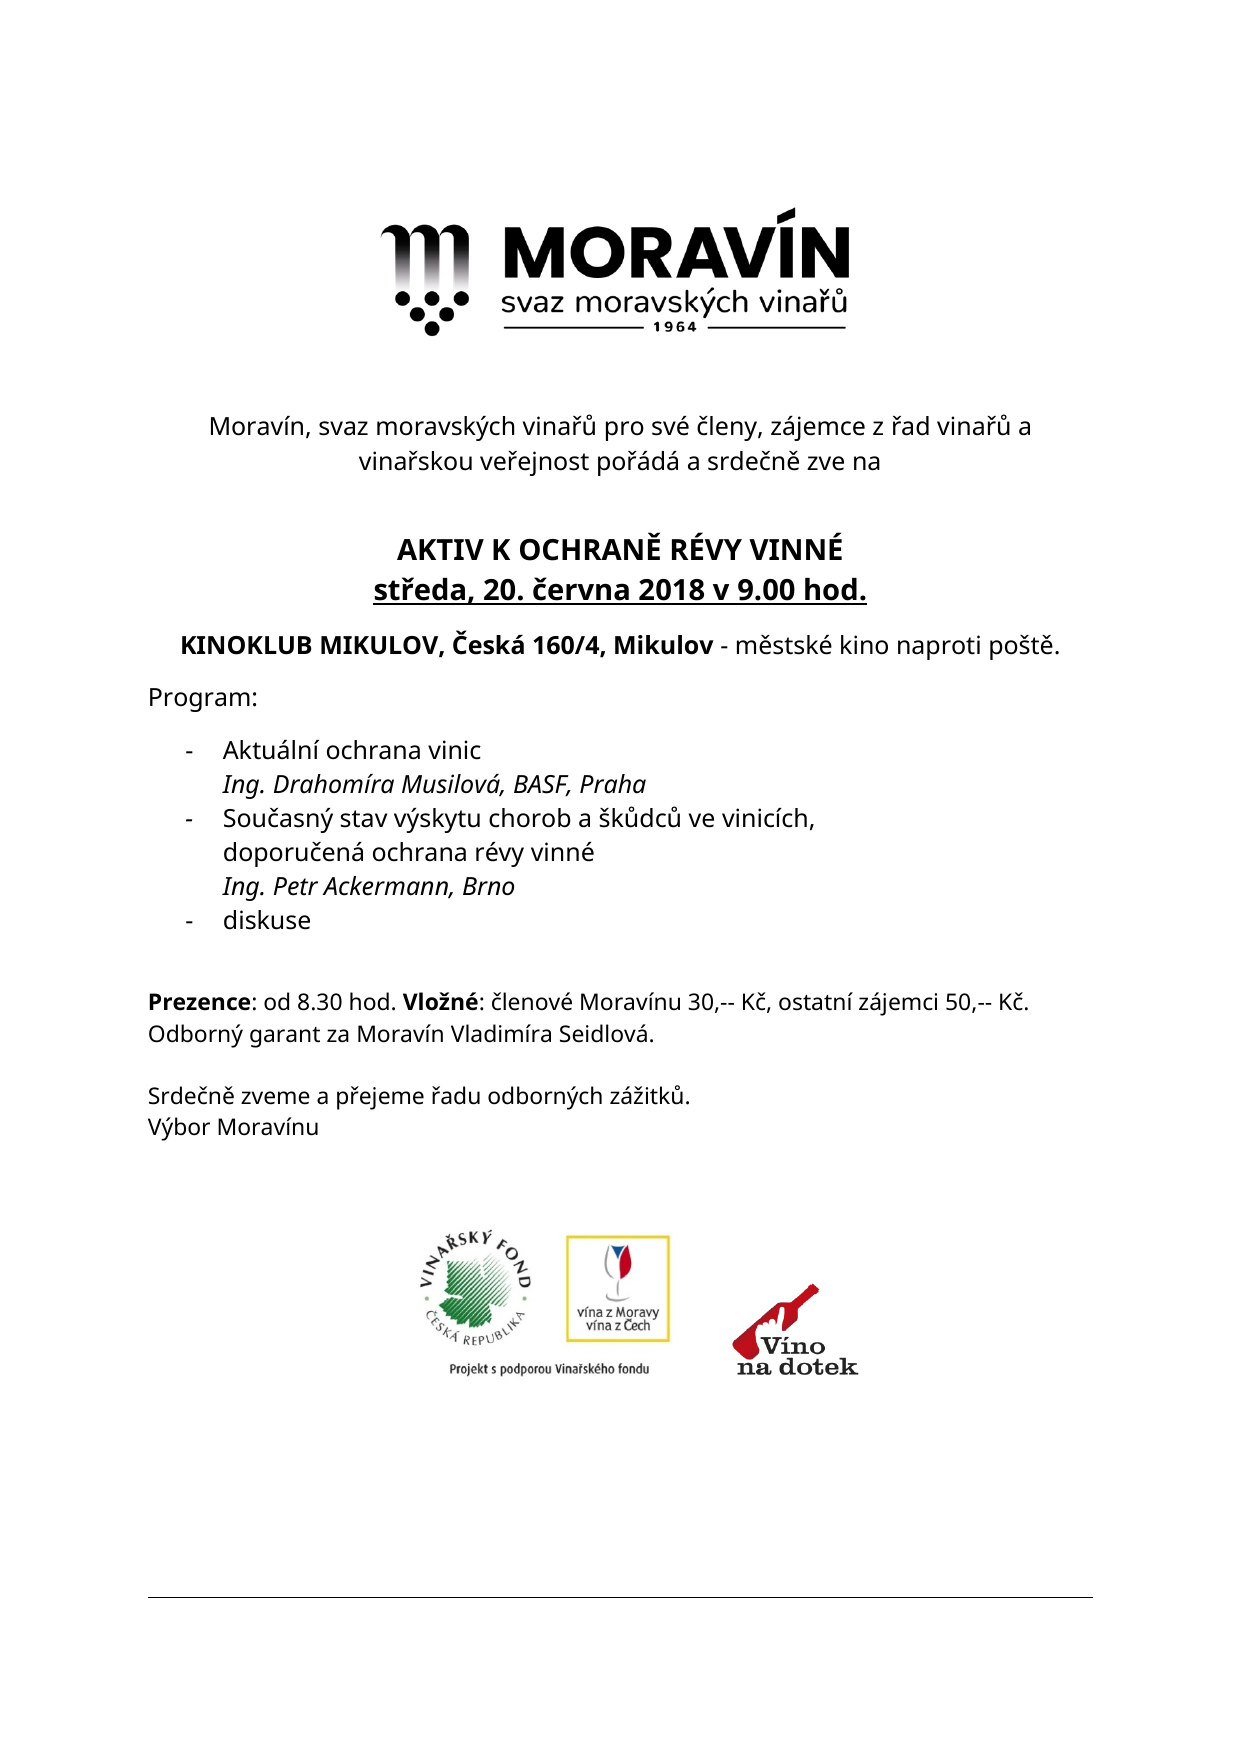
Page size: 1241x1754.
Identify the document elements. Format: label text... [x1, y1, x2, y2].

text Srdečně zveme a přejeme řadu odborných zážitků. [148, 1080, 1093, 1111]
list Aktuální ochrana vinic [185, 732, 1093, 766]
list doporučená ochrana révy vinné [223, 834, 1093, 869]
picture [367, 147, 873, 389]
text Výbor Moravínu [148, 1111, 1093, 1142]
list diskuse [185, 903, 1093, 937]
list Současný stav výskytu chorob a škůdců ve vinicích, [185, 801, 1093, 834]
subtitle Moravín, svaz moravských vinařů pro své členy, zájemce z řad vinařů a vinařskou veřejnost pořádá a srdečně zve na [148, 409, 1093, 477]
subtitle AKTIV K OCHRANĚ RÉVY VINNÉ [148, 529, 1093, 569]
list Ing. Petr Ackermann, Brno [223, 869, 1093, 903]
picture [373, 1210, 867, 1392]
list Ing. Drahomíra Musilová, BASF, Praha [223, 766, 1093, 801]
text KINOKLUB MIKULOV, Česká 160/4, Mikulov - městské kino naproti poště. [148, 628, 1093, 662]
text Program: [148, 680, 1093, 714]
text středa, 20. června 2018 v 9.00 hod. [148, 569, 1093, 609]
text Odborný garant za Moravín Vladimíra Seidlová. [148, 1017, 1093, 1049]
text Prezence: od 8.30 hod. Vložné: členové Moravínu 30,-- Kč, ostatní zájemci 50,-- Kč. [148, 986, 1093, 1017]
